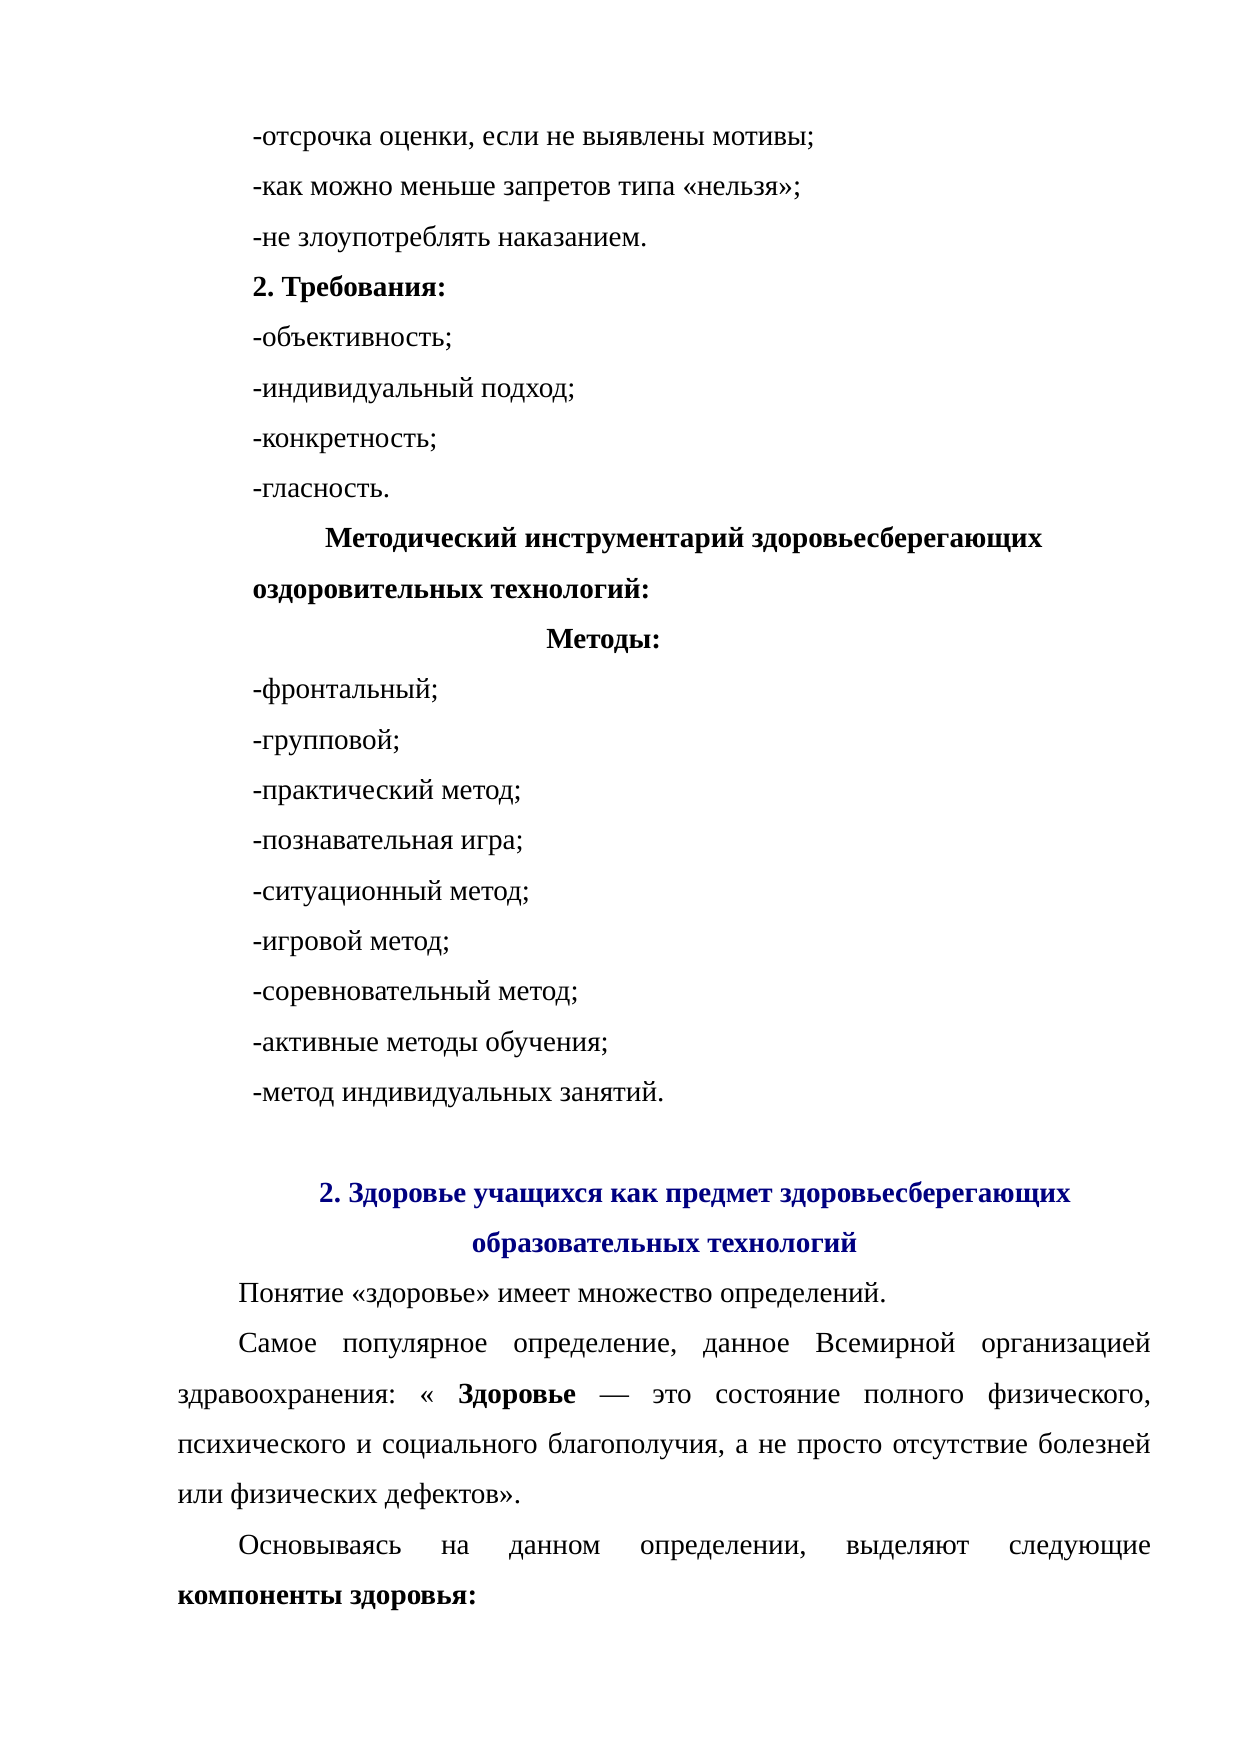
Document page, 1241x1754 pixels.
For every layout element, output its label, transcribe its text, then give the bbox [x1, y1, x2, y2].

text Основываясь на данном определении, выделяют следующие компоненты здоровья: [177, 1527, 1152, 1611]
text Понятие «здоровье» имеет множество определений. [177, 1275, 1152, 1309]
text Самое популярное определение, данное Всемирной организацией здравоохранения: « Здоровье — это состояние полного физического, психического и социального благополучия, а не просто отсутствие болезней или физических дефектов». [177, 1326, 1152, 1510]
text 2. Здоровье учащихся как предмет здоровьесберегающих образовательных технологий [177, 1175, 1152, 1258]
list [215, 118, 1152, 1108]
